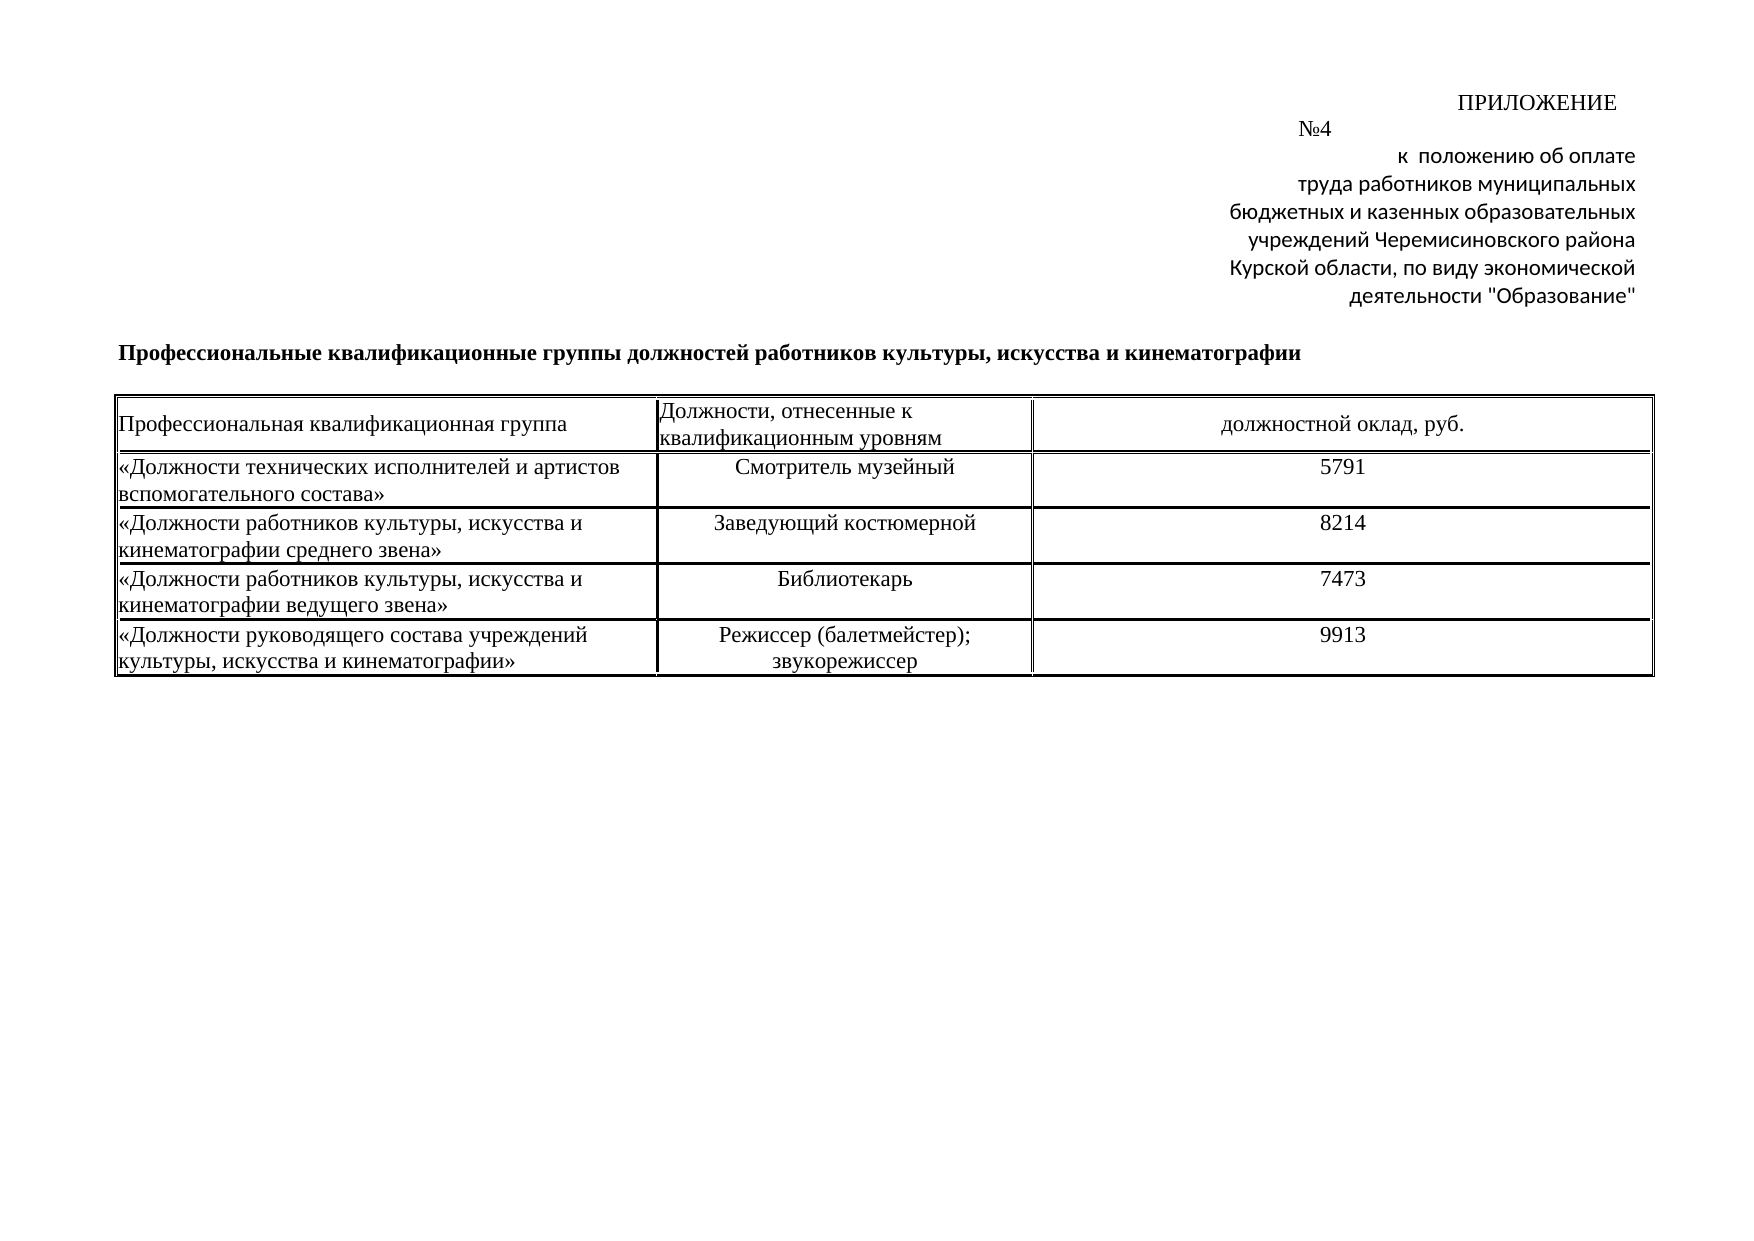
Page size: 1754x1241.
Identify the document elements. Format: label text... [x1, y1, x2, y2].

table_cell «Должности работников культуры, искусства и кинематографии ведущего звена» [118, 562, 656, 618]
table_header должностной оклад, руб. [1033, 398, 1652, 450]
table_cell 7473 [1034, 562, 1652, 618]
table_cell Режиссер (балетмейстер); звукорежиссер [657, 621, 1033, 674]
table_cell 8214 [1034, 506, 1652, 562]
text учреждений Черемисиновского района [118, 225, 1636, 253]
table_header Должности, отнесенные к квалификационным уровням [657, 398, 1033, 450]
table_header Профессиональная квалификационная группа [118, 396, 657, 450]
table_cell 9913 [1033, 618, 1653, 674]
text ПРИЛОЖЕНИЕ №4 [1298, 89, 1636, 141]
text Профессиональные квалификационные группы должностей работников культуры, искусства и кинематографии [118, 339, 1636, 365]
table_cell «Должности работников культуры, искусства и кинематографии среднего звена» [118, 506, 656, 562]
text к положению об оплате [118, 141, 1636, 169]
text труда работников муниципальных [118, 169, 1636, 197]
table_cell Смотритель музейный [659, 454, 1031, 506]
text деятельности "Образование" [118, 281, 1636, 309]
table_cell «Должности руководящего состава учреждений культуры, искусства и кинематографии» [116, 618, 657, 674]
table_cell Заведующий костюмерной [659, 509, 1031, 562]
table_cell «Должности технических исполнителей и артистов вспомогательного состава» [118, 450, 656, 506]
text Курской области, по виду экономической [118, 253, 1636, 281]
text бюджетных и казенных образовательных [118, 197, 1636, 225]
table_cell 5791 [1034, 450, 1652, 506]
table_cell Библиотекарь [659, 565, 1031, 618]
